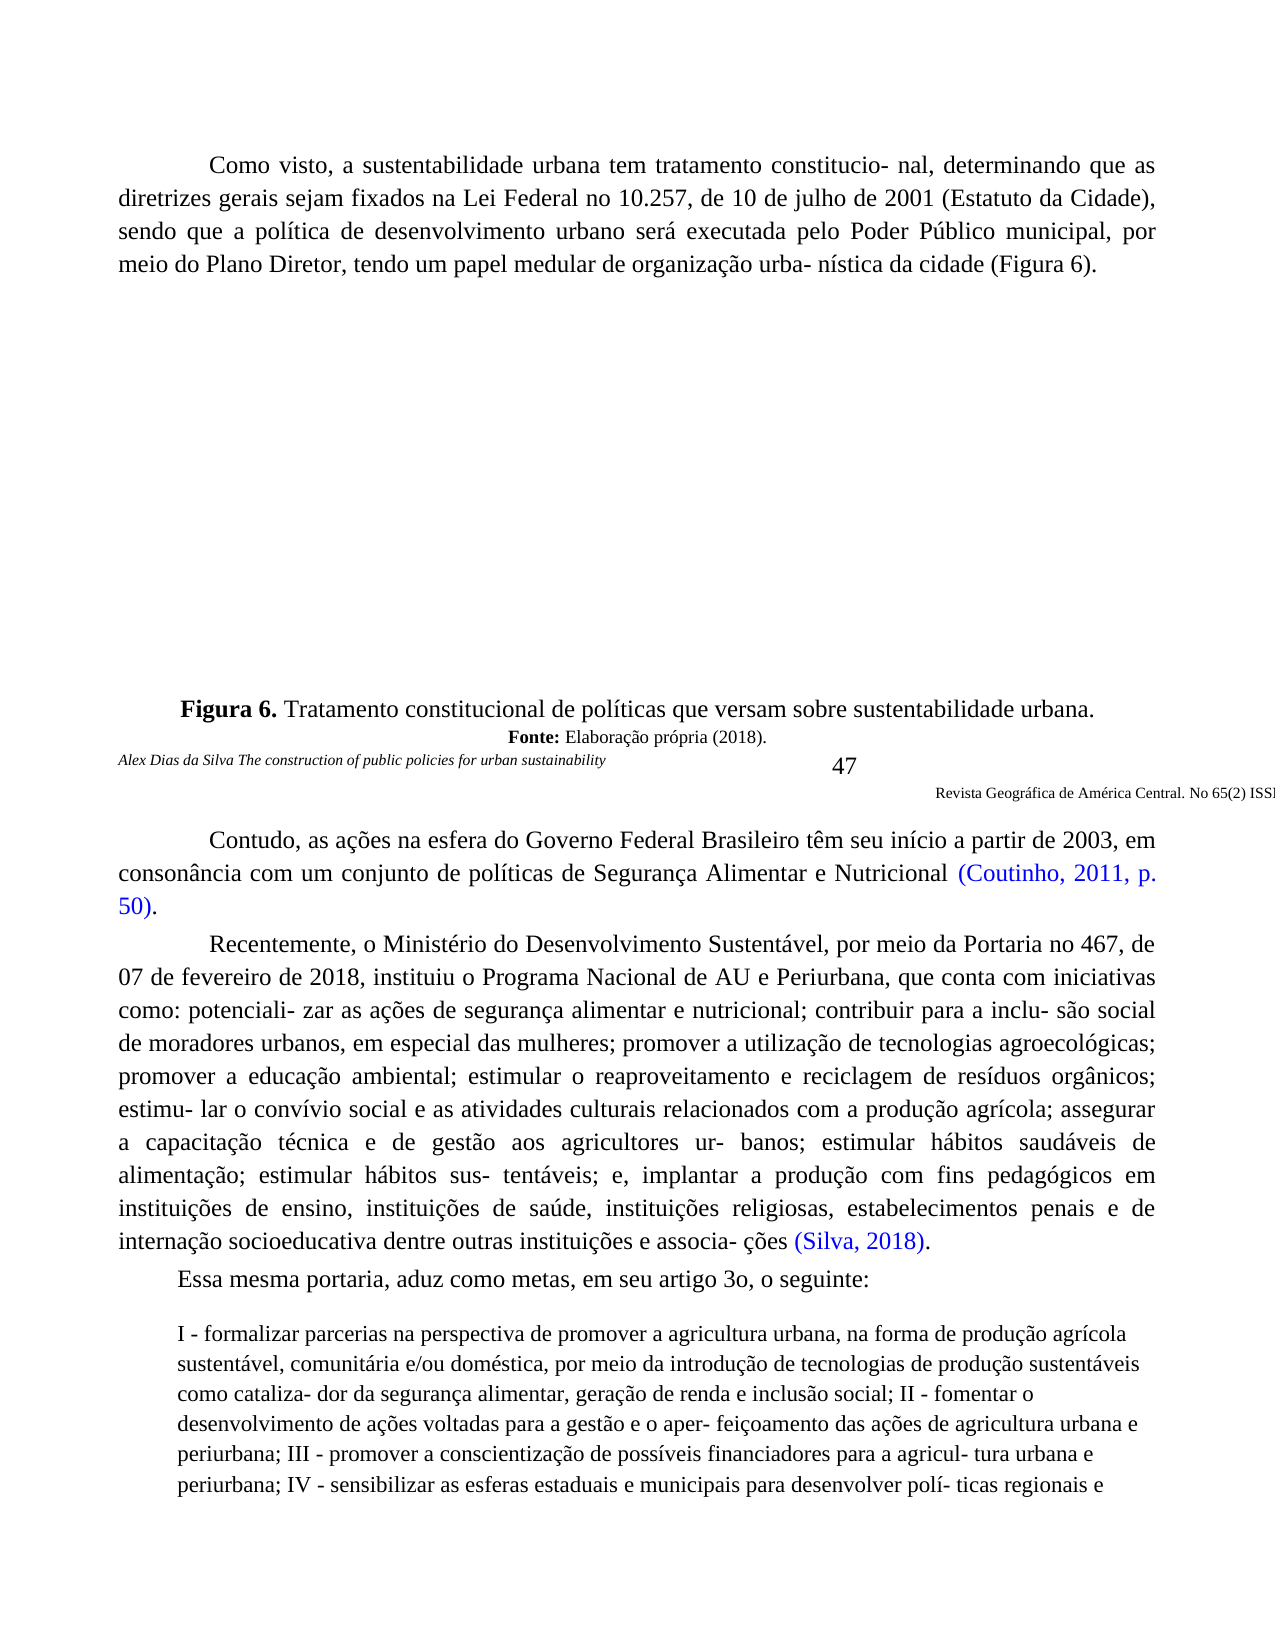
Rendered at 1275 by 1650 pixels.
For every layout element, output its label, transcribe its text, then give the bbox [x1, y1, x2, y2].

text Essa mesma portaria, aduz como metas, em seu artigo 3o, o seguinte: [177, 1264, 1157, 1293]
text Como visto, a sustentabilidade urbana tem tratamento constitucio- nal, determinando que as diretrizes gerais sejam fixados na Lei Federal no 10.257, de 10 de julho de 2001 (Estatuto da Cidade), sendo que a política de desenvolvimento urbano será executada pelo Poder Público municipal, por meio do Plano Diretor, tendo um papel medular de organização urba- nística da cidade (Figura 6). [118, 150, 1157, 278]
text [177, 1320, 1157, 1497]
text Revista Geográfica de América Central. No 65(2) ISSN 1011-484X • e-ISSN 2215-2563 / Julio-diciembre 2020 Doi: http://dx.doi.org/10.15359/rgac.65-2.2 [931, 784, 1275, 822]
text Recentemente, o Ministério do Desenvolvimento Sustentável, por meio da Portaria no 467, de 07 de fevereiro de 2018, instituiu o Programa Nacional de AU e Periurbana, que conta com iniciativas como: potenciali- zar as ações de segurança alimentar e nutricional; contribuir para a inclu- são social de moradores urbanos, em especial das mulheres; promover a utilização de tecnologias agroecológicas; promover a educação ambiental; estimular o reaproveitamento e reciclagem de resíduos orgânicos; estimu- lar o convívio social e as atividades culturais relacionados com a produção agrícola; assegurar a capacitação técnica e de gestão aos agricultores ur- banos; estimular hábitos saudáveis de alimentação; estimular hábitos sus- tentáveis; e, implantar a produção com fins pedagógicos em instituições de ensino, instituições de saúde, instituições religiosas, estabelecimentos penais e de internação socioeducativa dentre outras instituições e associa- ções (Silva, 2018). [118, 929, 1157, 1255]
text 47 [832, 751, 1157, 779]
text Alex Dias da Silva The construction of public policies for urban sustainability [118, 751, 637, 769]
text Contudo, as ações na esfera do Governo Federal Brasileiro têm seu início a partir de 2003, em consonância com um conjunto de políticas de Segurança Alimentar e Nutricional (Coutinho, 2011, p. 50). [118, 825, 1157, 920]
text Figura 6. Tratamento constitucional de políticas que versam sobre sustentabilidade urbana. Fonte: Elaboração própria (2018). [154, 694, 1121, 748]
